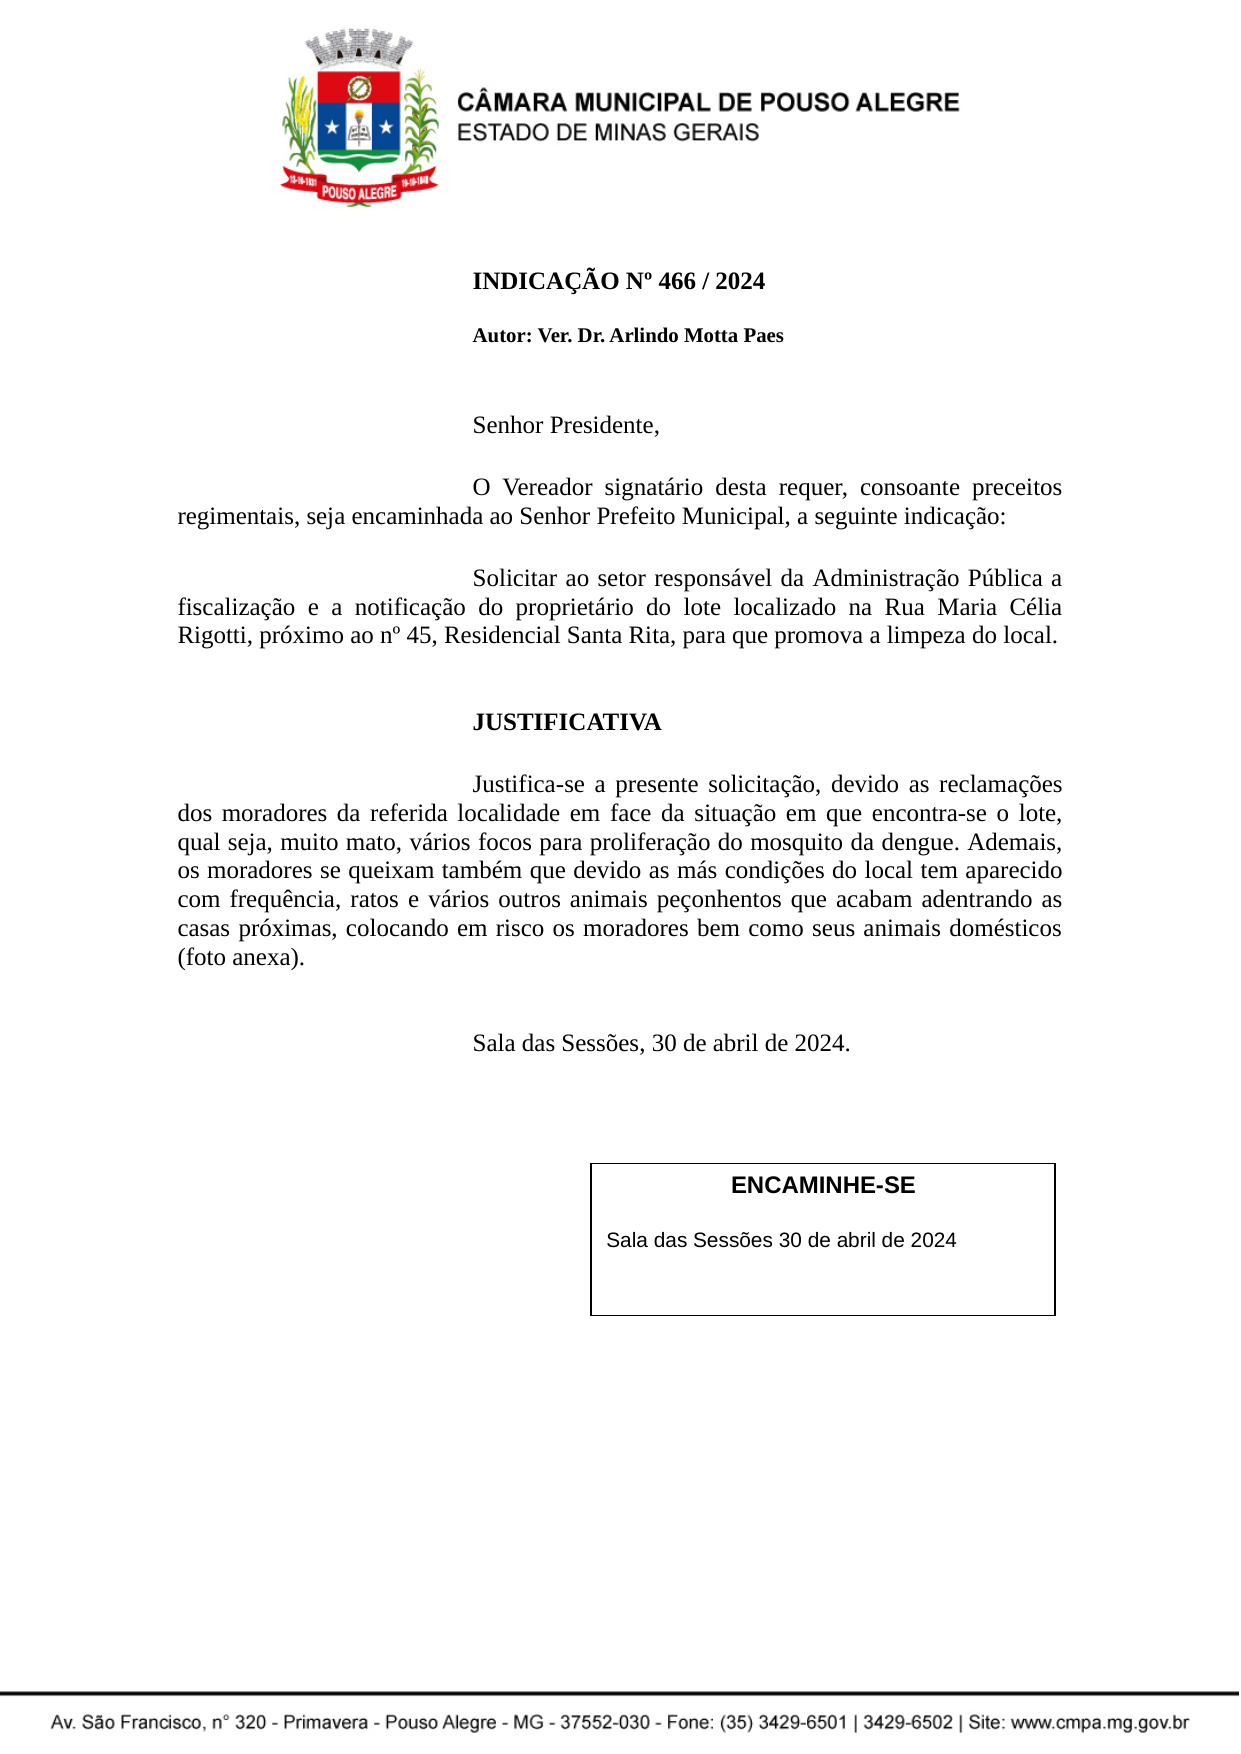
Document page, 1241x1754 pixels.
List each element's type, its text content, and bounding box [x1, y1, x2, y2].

picture [0, 0, 1240, 237]
text Senhor Presidente, [472, 410, 1063, 438]
text Autor: Ver. Dr. Arlindo Motta Paes [472, 323, 1063, 347]
text INDICAÇÃO Nº 466 / 2024 [472, 266, 1063, 294]
text O Vereador signatário desta requer, consoante preceitos regimentais, seja encaminhada ao Senhor Prefeito Municipal, a seguinte indicação: [177, 472, 1063, 529]
text Sala das Sessões, 30 de abril de 2024. [472, 1028, 1063, 1057]
picture [0, 1655, 1239, 1752]
text Solicitar ao setor responsável da Administração Pública a fiscalização e a notificação do proprietário do lote localizado na Rua Maria Célia Rigotti, próximo ao nº 45, Residencial Santa Rita, para que promova a limpeza do local. [177, 563, 1063, 649]
text JUSTIFICATIVA [177, 707, 1004, 736]
text Justifica-se a presente solicitação, devido as reclamações dos moradores da referida localidade em face da situação em que encontra-se o lote, qual seja, muito mato, vários focos para proliferação do mosquito da dengue. Ademais, os moradores se queixam também que devido as más condições do local tem aparecido com frequência, ratos e vários outros animais peçonhentos que acabam adentrando as casas próximas, colocando em risco os moradores bem como seus animais domésticos (foto anexa). [177, 769, 1063, 970]
